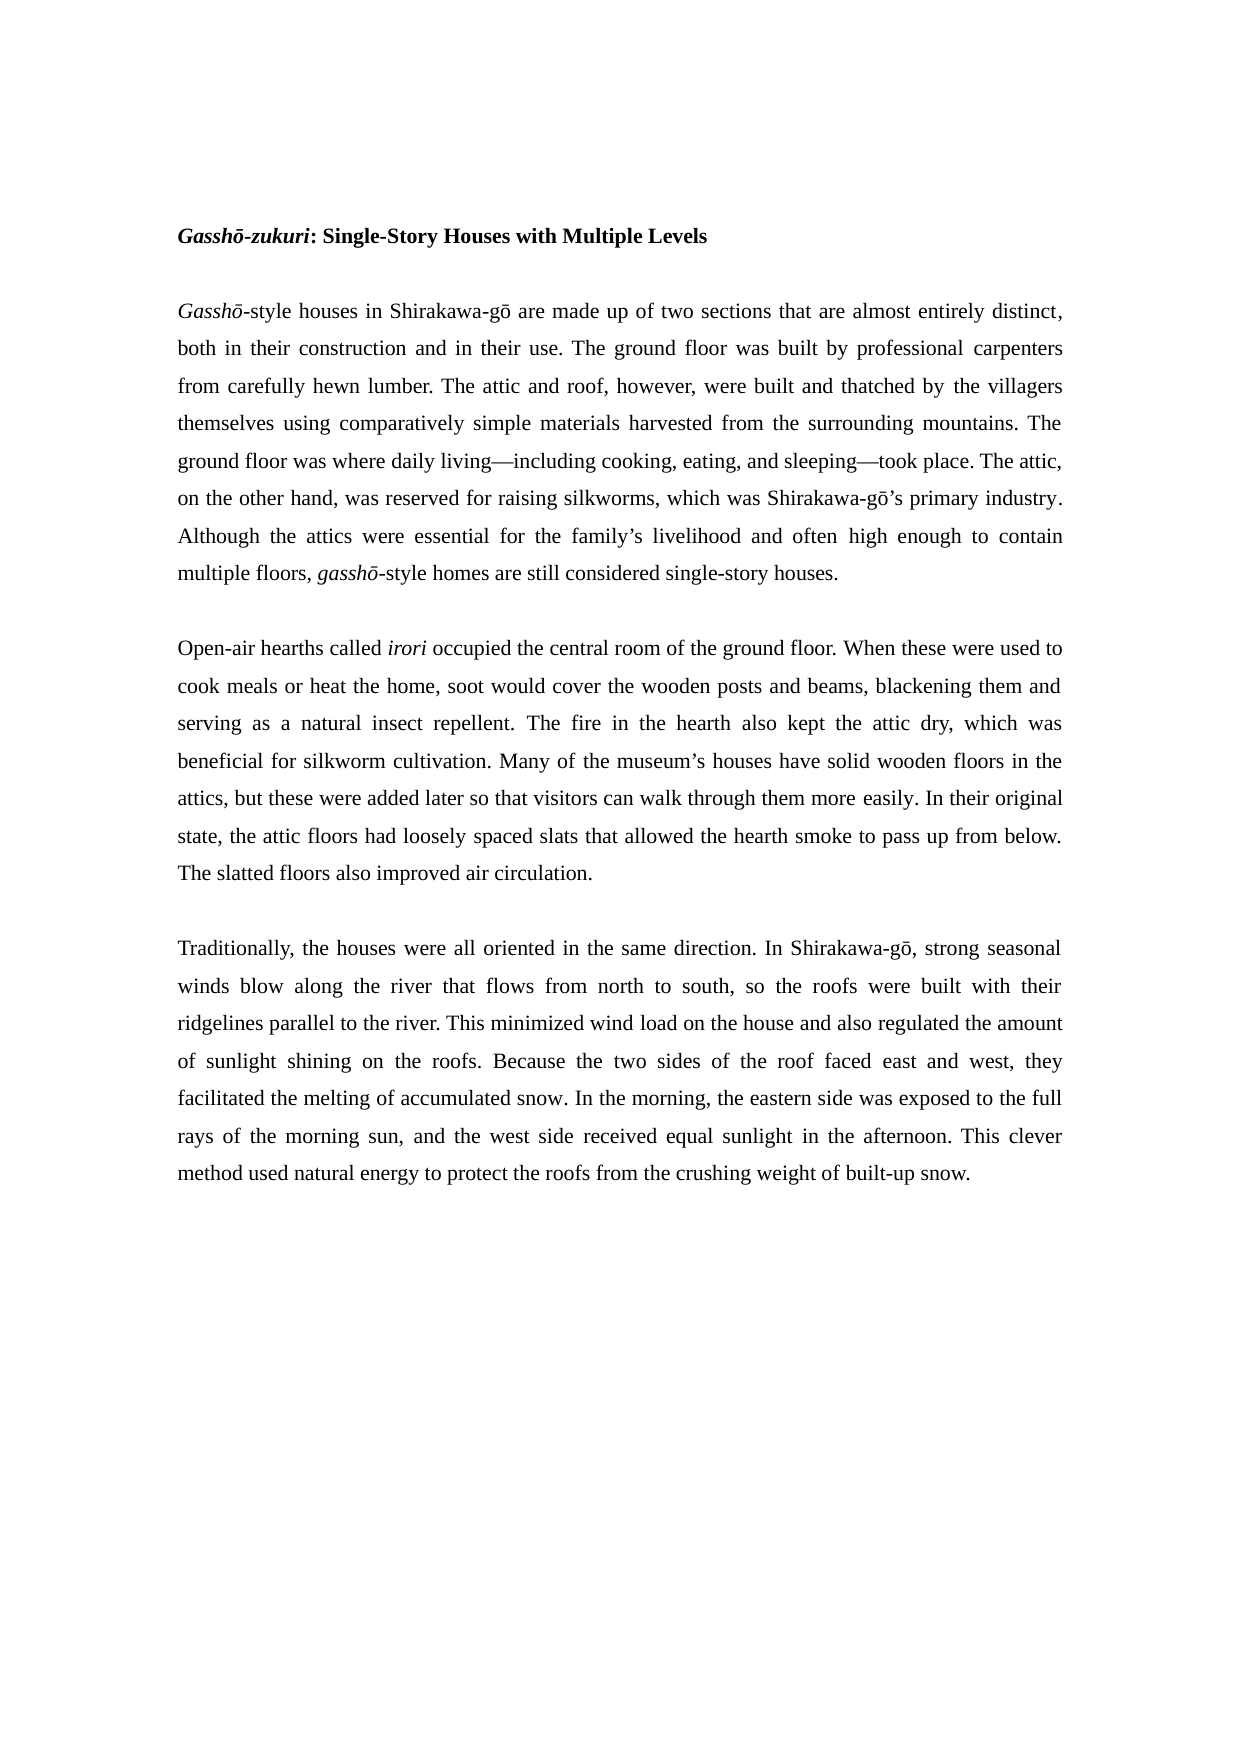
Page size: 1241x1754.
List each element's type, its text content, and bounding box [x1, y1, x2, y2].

text Gasshō-zukuri: Single-Story Houses with Multiple Levels [177, 217, 1063, 254]
text Traditionally, the houses were all oriented in the same direction. In Shirakawa-gō, strong seasonal winds blow along the river that flows from north to south, so the roofs were built with their ridgelines parallel to the river. This minimized wind load on the house and also regulated the amount of sunlight shining on the roofs. Because the two sides of the roof faced east and west, they facilitated the melting of accumulated snow. In the morning, the eastern side was exposed to the full rays of the morning sun, and the west side received equal sunlight in the afternoon. This clever method used natural energy to protect the roofs from the crushing weight of built-up snow. [177, 929, 1063, 1192]
text Gasshō-style houses in Shirakawa-gō are made up of two sections that are almost entirely distinct, both in their construction and in their use. The ground floor was built by professional carpenters from carefully hewn lumber. The attic and roof, however, were built and thatched by the villagers themselves using comparatively simple materials harvested from the surrounding mountains. The ground floor was where daily living—including cooking, eating, and sleeping—took place. The attic, on the other hand, was reserved for raising silkworms, which was Shirakawa-gō’s primary industry. Although the attics were essential for the family’s livelihood and often high enough to contain multiple floors, gasshō-style homes are still considered single-story houses. [177, 292, 1063, 592]
text Open-air hearths called irori occupied the central room of the ground floor. When these were used to cook meals or heat the home, soot would cover the wooden posts and beams, blackening them and serving as a natural insect repellent. The fire in the hearth also kept the attic dry, which was beneficial for silkworm cultivation. Many of the museum’s houses have solid wooden floors in the attics, but these were added later so that visitors can walk through them more easily. In their original state, the attic floors had loosely spaced slats that allowed the hearth smoke to pass up from below. The slatted floors also improved air circulation. [177, 629, 1063, 892]
